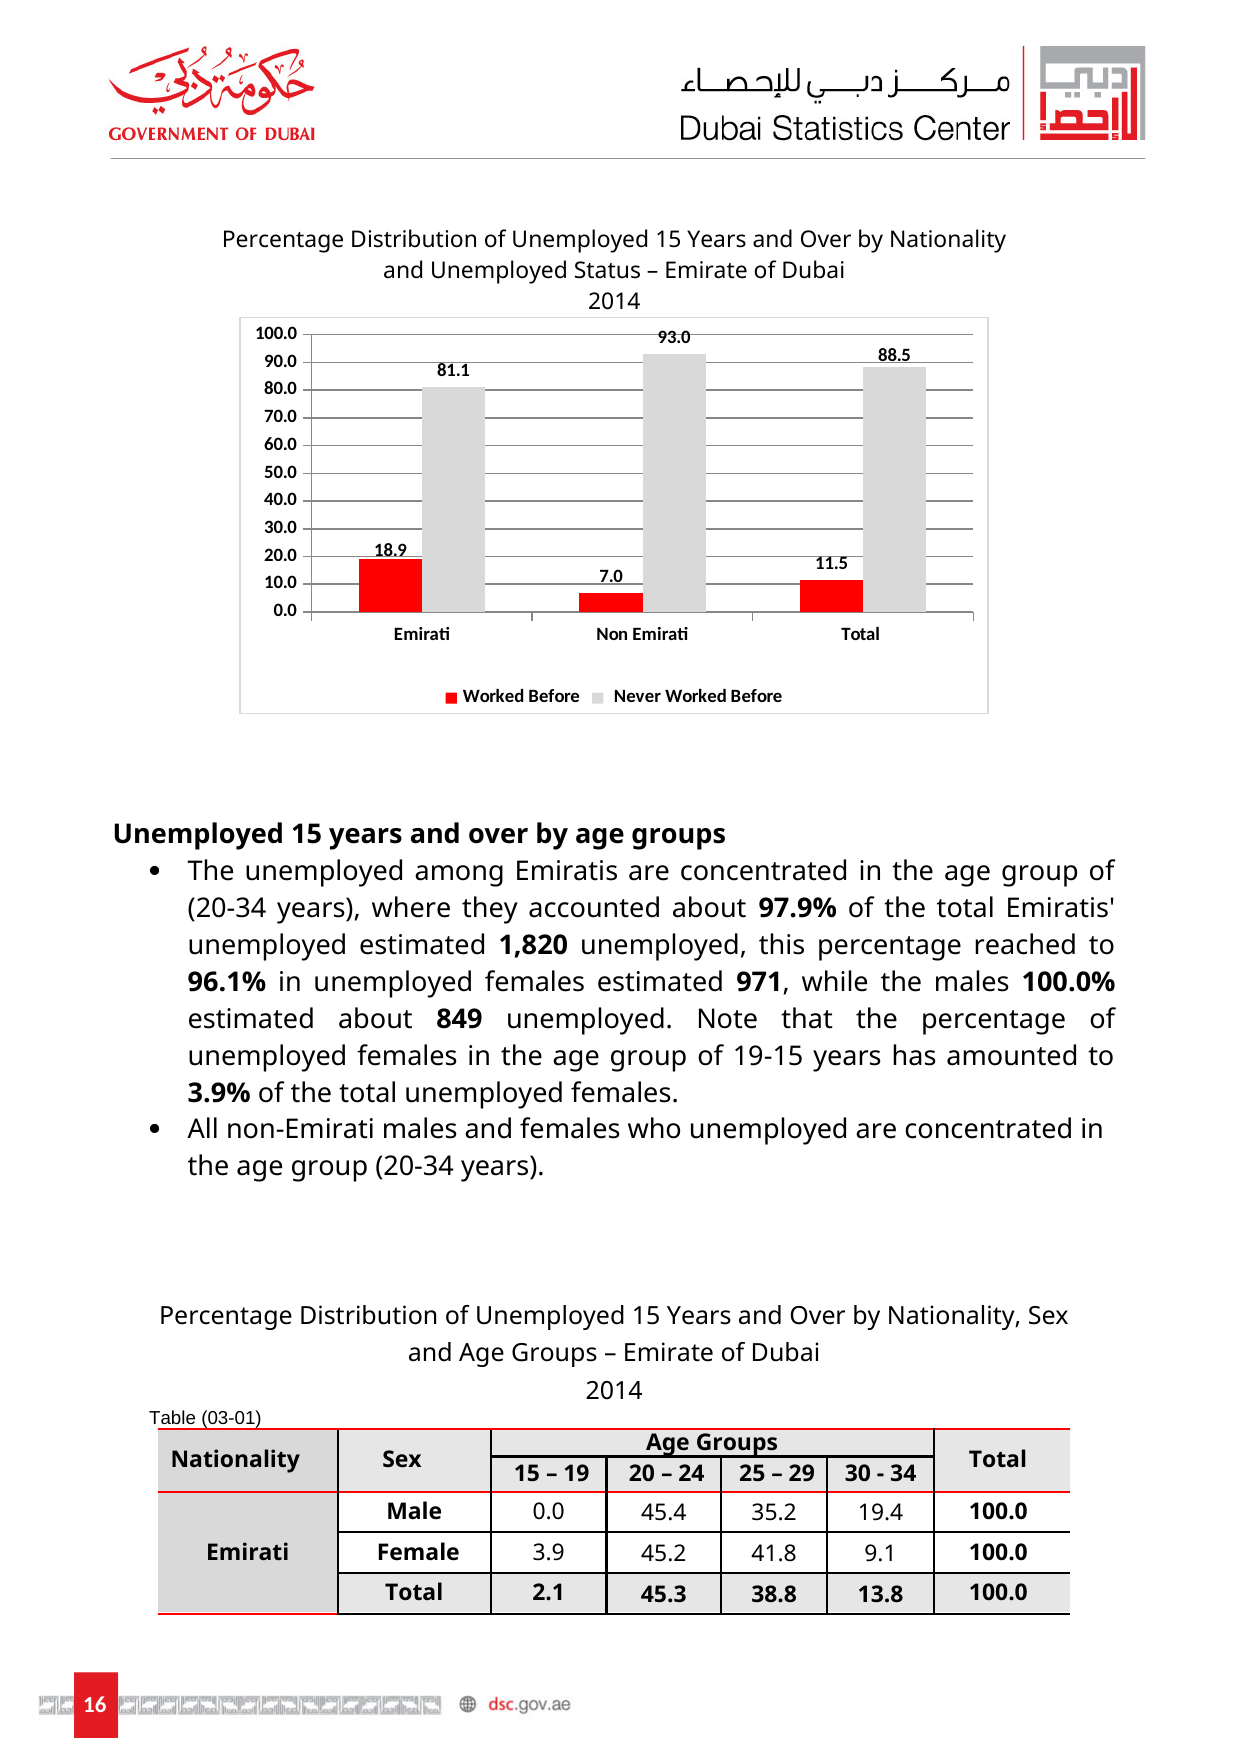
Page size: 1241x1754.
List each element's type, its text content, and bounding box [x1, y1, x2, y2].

table_header Nationality [158, 1430, 337, 1491]
table_cell 45.4 [608, 1493, 720, 1531]
table_cell 30 - 34 [828, 1458, 933, 1491]
table_cell Female [339, 1533, 490, 1572]
table_header Total [935, 1430, 1070, 1491]
text and Age Groups – Emirate of Dubai [112, 1332, 1116, 1369]
text Table (03-01) [112, 1407, 1116, 1428]
picture [38, 41, 1208, 162]
text 2014 [112, 285, 1116, 317]
table_header Sex [339, 1430, 490, 1491]
table_header Age Groups [492, 1430, 933, 1455]
text and Unemployed Status – Emirate of Dubai [112, 254, 1116, 285]
list The unemployed among Emiratis are concentrated in the age group of (20-34 years), where they accounted about 97.9% of the total Emiratis' unemployed estimated 1,820 unemployed, this percentage reached to 96.1% in unemployed females estimated 971, while the males 100.0% estimated about 849 unemployed. Note that the percentage of unemployed females in the age group of 19-15 years has amounted to 3.9% of the total unemployed females. [150, 852, 1116, 1110]
table_cell 19.4 [828, 1493, 933, 1531]
table_cell 100.0 [935, 1493, 1070, 1531]
table_cell 15 – 19 [492, 1458, 605, 1491]
table_cell 38.8 [722, 1574, 826, 1612]
table_cell 25 – 29 [722, 1458, 826, 1491]
picture [38, 1671, 585, 1738]
table_cell 45.3 [608, 1574, 720, 1612]
table_cell Male [339, 1493, 490, 1531]
table_cell 45.2 [608, 1533, 720, 1572]
table_cell Total [339, 1574, 490, 1612]
text Percentage Distribution of Unemployed 15 Years and Over by Nationality, Sex [112, 1294, 1116, 1332]
text 2014 [112, 1369, 1116, 1407]
table_cell 2.1 [492, 1574, 605, 1612]
table_cell 100.0 [935, 1533, 1070, 1572]
table_cell 100.0 [935, 1574, 1070, 1612]
table_cell 20 – 24 [608, 1458, 720, 1491]
list All non-Emirati males and females who unemployed are concentrated in the age group (20-34 years). [150, 1110, 1116, 1184]
text Percentage Distribution of Unemployed 15 Years and Over by Nationality [112, 223, 1116, 254]
table_cell 35.2 [722, 1493, 826, 1531]
text Unemployed 15 years and over by age groups [112, 815, 1116, 852]
table_cell 3.9 [492, 1533, 605, 1572]
table_cell 41.8 [722, 1533, 826, 1572]
table_cell 9.1 [828, 1533, 933, 1572]
table_cell 0.0 [492, 1493, 605, 1531]
table_cell Emirati [158, 1493, 337, 1612]
table_cell 13.8 [828, 1574, 933, 1612]
